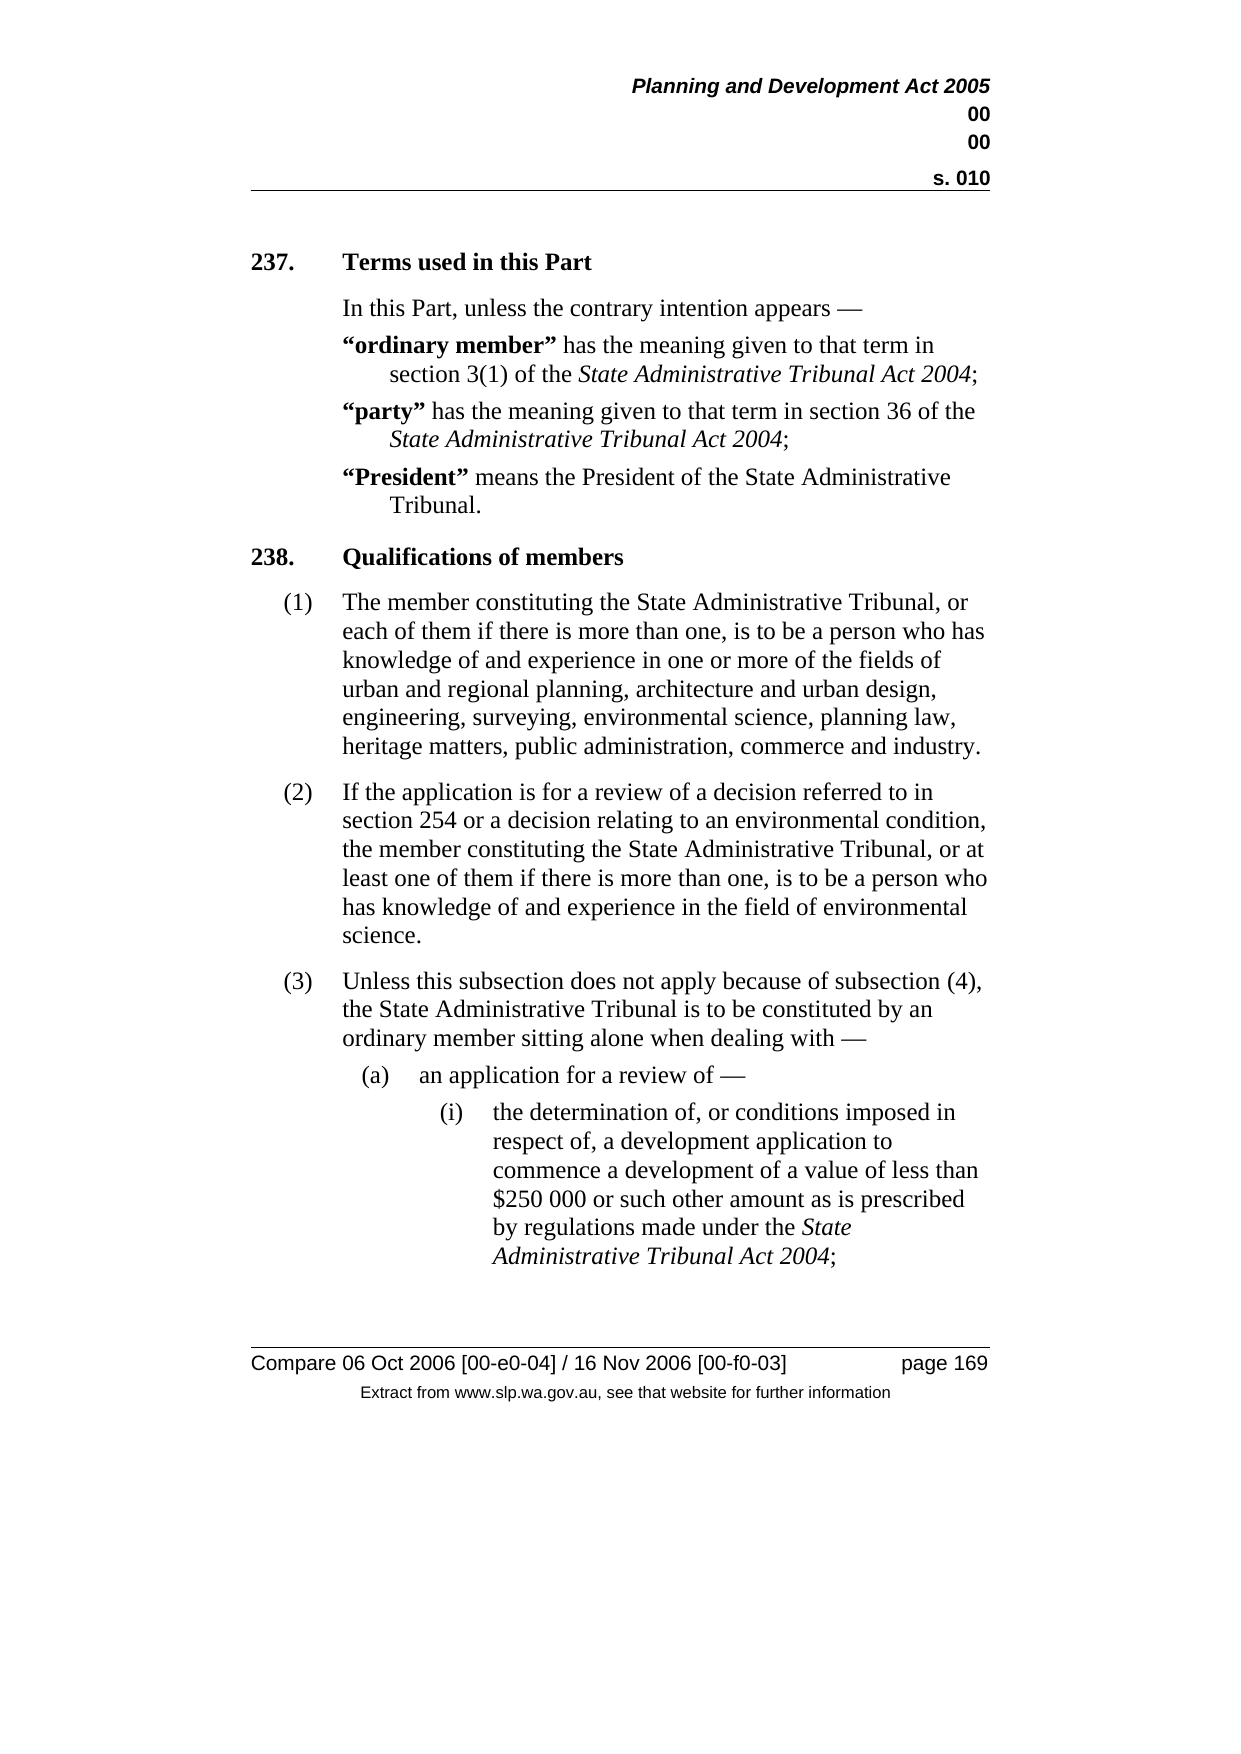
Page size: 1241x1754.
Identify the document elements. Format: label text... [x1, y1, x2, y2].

text “President” means the President of the State Administrative Tribunal. [251, 462, 990, 519]
text (3) Unless this subsection does not apply because of subsection (4), the State Administrative Tribunal is to be constituted by an ordinary member sitting alone when dealing with — [251, 966, 990, 1052]
text In this Part, unless the contrary intention appears — [251, 293, 990, 322]
subtitle 237. Terms used in this Part [251, 247, 990, 276]
text (a) an application for a review of — [251, 1060, 990, 1089]
subtitle 238. Qualifications of members [251, 542, 990, 571]
text (1) The member constituting the State Administrative Tribunal, or each of them if there is more than one, is to be a person who has knowledge of and experience in one or more of the fields of urban and regional planning, architecture and urban design, engineering, surveying, environmental science, planning law, heritage matters, public administration, commerce and industry. [251, 587, 990, 760]
text “party” has the meaning given to that term in section 36 of the State Administrative Tribunal Act 2004; [251, 396, 990, 453]
text “ordinary member” has the meaning given to that term in section 3(1) of the State Administrative Tribunal Act 2004; [251, 330, 990, 387]
text (i) the determination of, or conditions imposed in respect of, a development application to commence a development of a value of less than $250 000 or such other amount as is prescribed by regulations made under the State Administrative Tribunal Act 2004; [251, 1097, 990, 1270]
text (2) If the application is for a review of a decision referred to in section 254 or a decision relating to an environmental condition, the member constituting the State Administrative Tribunal, or at least one of them if there is more than one, is to be a person who has knowledge of and experience in the field of environmental science. [251, 777, 990, 949]
